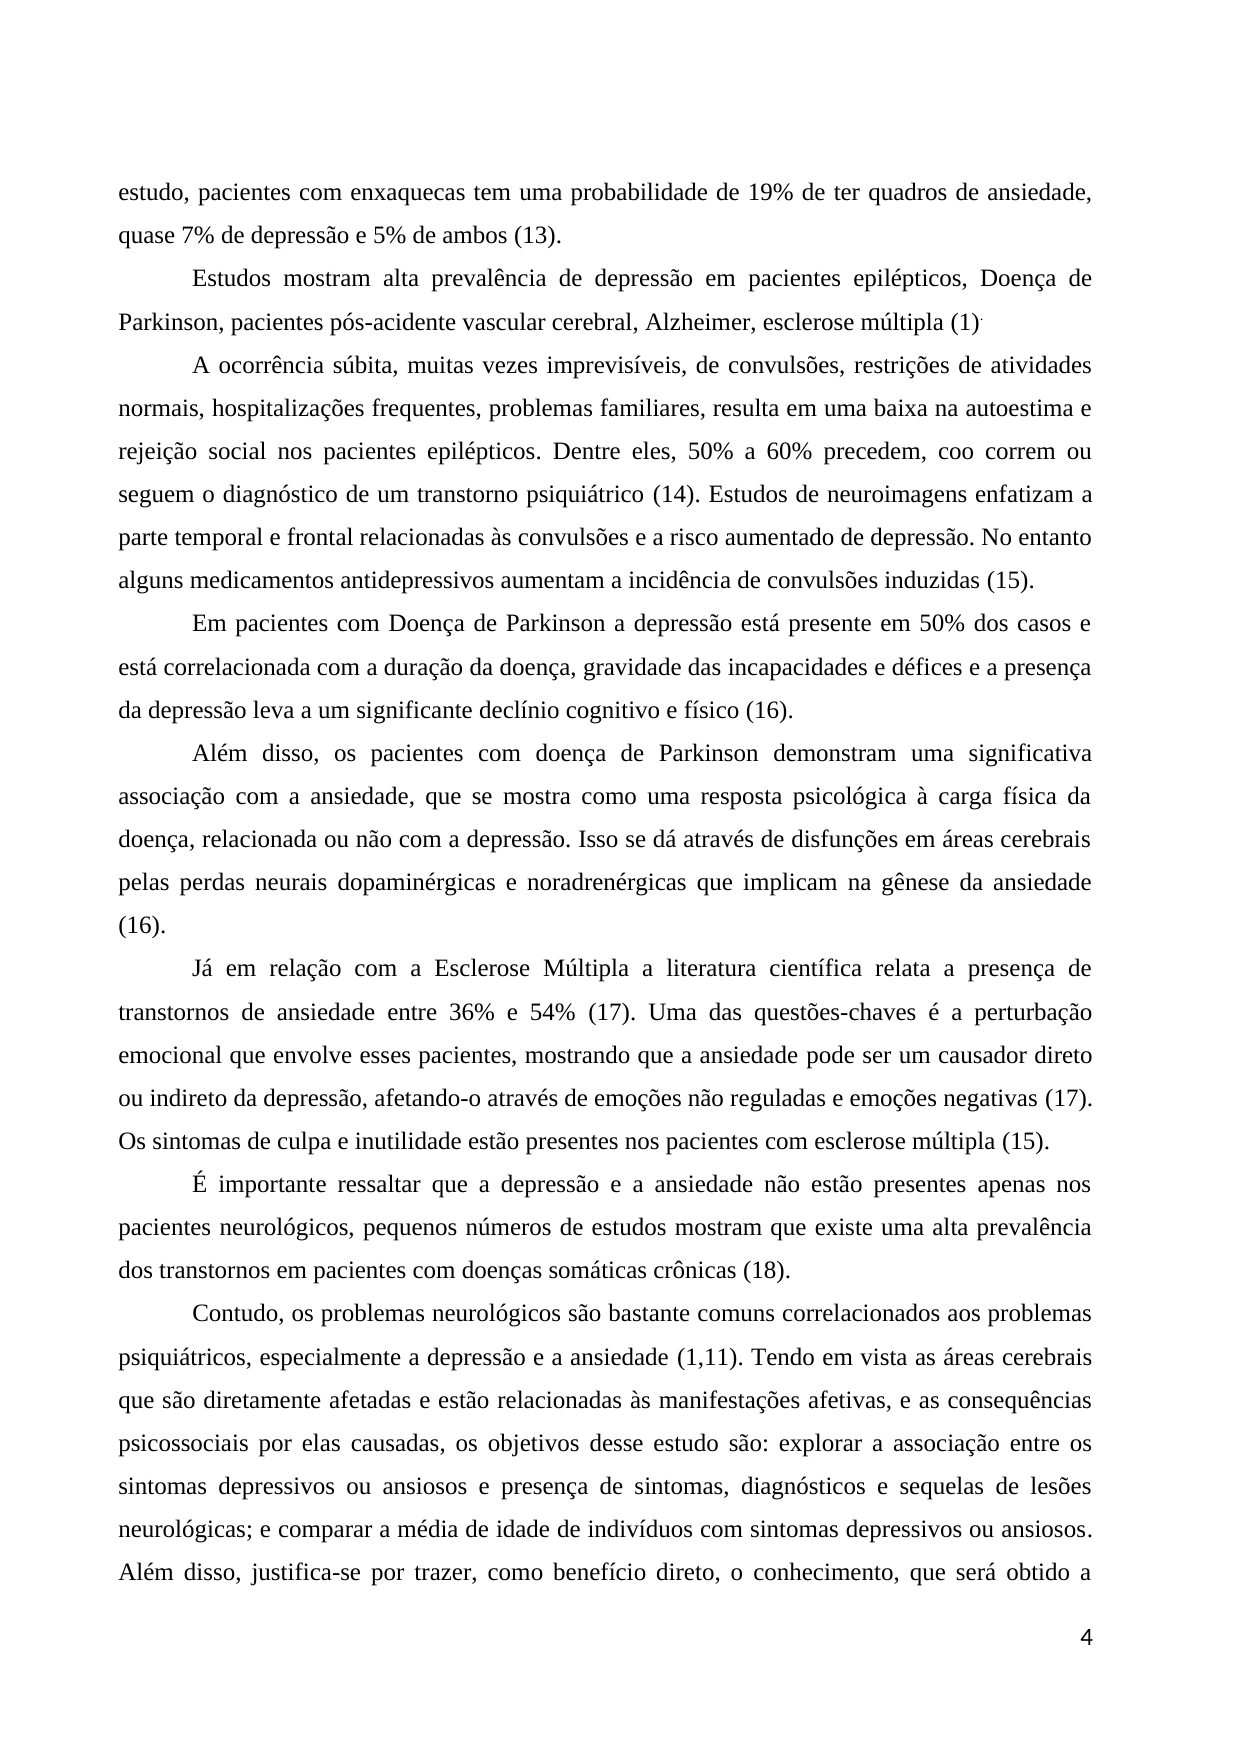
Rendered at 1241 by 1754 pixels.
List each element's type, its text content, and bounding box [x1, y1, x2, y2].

text Já em relação com a Esclerose Múltipla a literatura científica relata a presença de transtornos de ansiedade entre 36% e 54%. Uma das questões-chaves é a perturbação emocional que envolve esses pacientes, mostrando que a ansiedade pode ser um causador direto ou indireto da depressão, afetando-o através de emoções não reguladas e emoções negativas. Os sintomas de culpa e inutilidade estão presentes nos pacientes com esclerose múltipla. [118, 953, 1093, 1155]
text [118, 177, 1093, 249]
text Em pacientes com Doença de Parkinson a depressão está presente em 50% dos casos e está correlacionada com a duração da doença, gravidade das incapacidades e défices e a presença da depressão leva a um significante declínio cognitivo e físico. [118, 608, 1093, 723]
text A ocorrência súbita, muitas vezes imprevisíveis, de convulsões, restrições de atividades normais, hospitalizações frequentes, problemas familiares, resulta em uma baixa na autoestima e rejeição social nos pacientes epilépticos. Dentre eles, 50% a 60% precedem, coo correm ou seguem o diagnóstico de um transtorno psiquiátrico. Estudos de neuroimagens enfatizam a parte temporal e frontal relacionadas às convulsões e a risco aumentado de depressão. No entanto alguns medicamentos antidepressivos aumentam a incidência de convulsões induzidas. [118, 350, 1093, 594]
text Estudos mostram alta prevalência de depressão em pacientes epilépticos, Doença de Parkinson, pacientes pós-acidente vascular cerebral, Alzheimer, esclerose múltipla. [118, 263, 1093, 335]
text Além disso, os pacientes com doença de Parkinson demonstram uma significativa associação com a ansiedade, que se mostra como uma resposta psicológica à carga física da doença, relacionada ou não com a depressão. Isso se dá através de disfunções em áreas cerebrais pelas perdas neurais dopaminérgicas e noradrenérgicas que implicam na gênese da ansiedade. [118, 738, 1093, 939]
text É importante ressaltar que a depressão e a ansiedade não estão presentes apenas nos pacientes neurológicos, pequenos números de estudos mostram que existe uma alta prevalência dos transtornos em pacientes com doenças somáticas crônicas. [118, 1169, 1093, 1284]
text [118, 1298, 1093, 1586]
